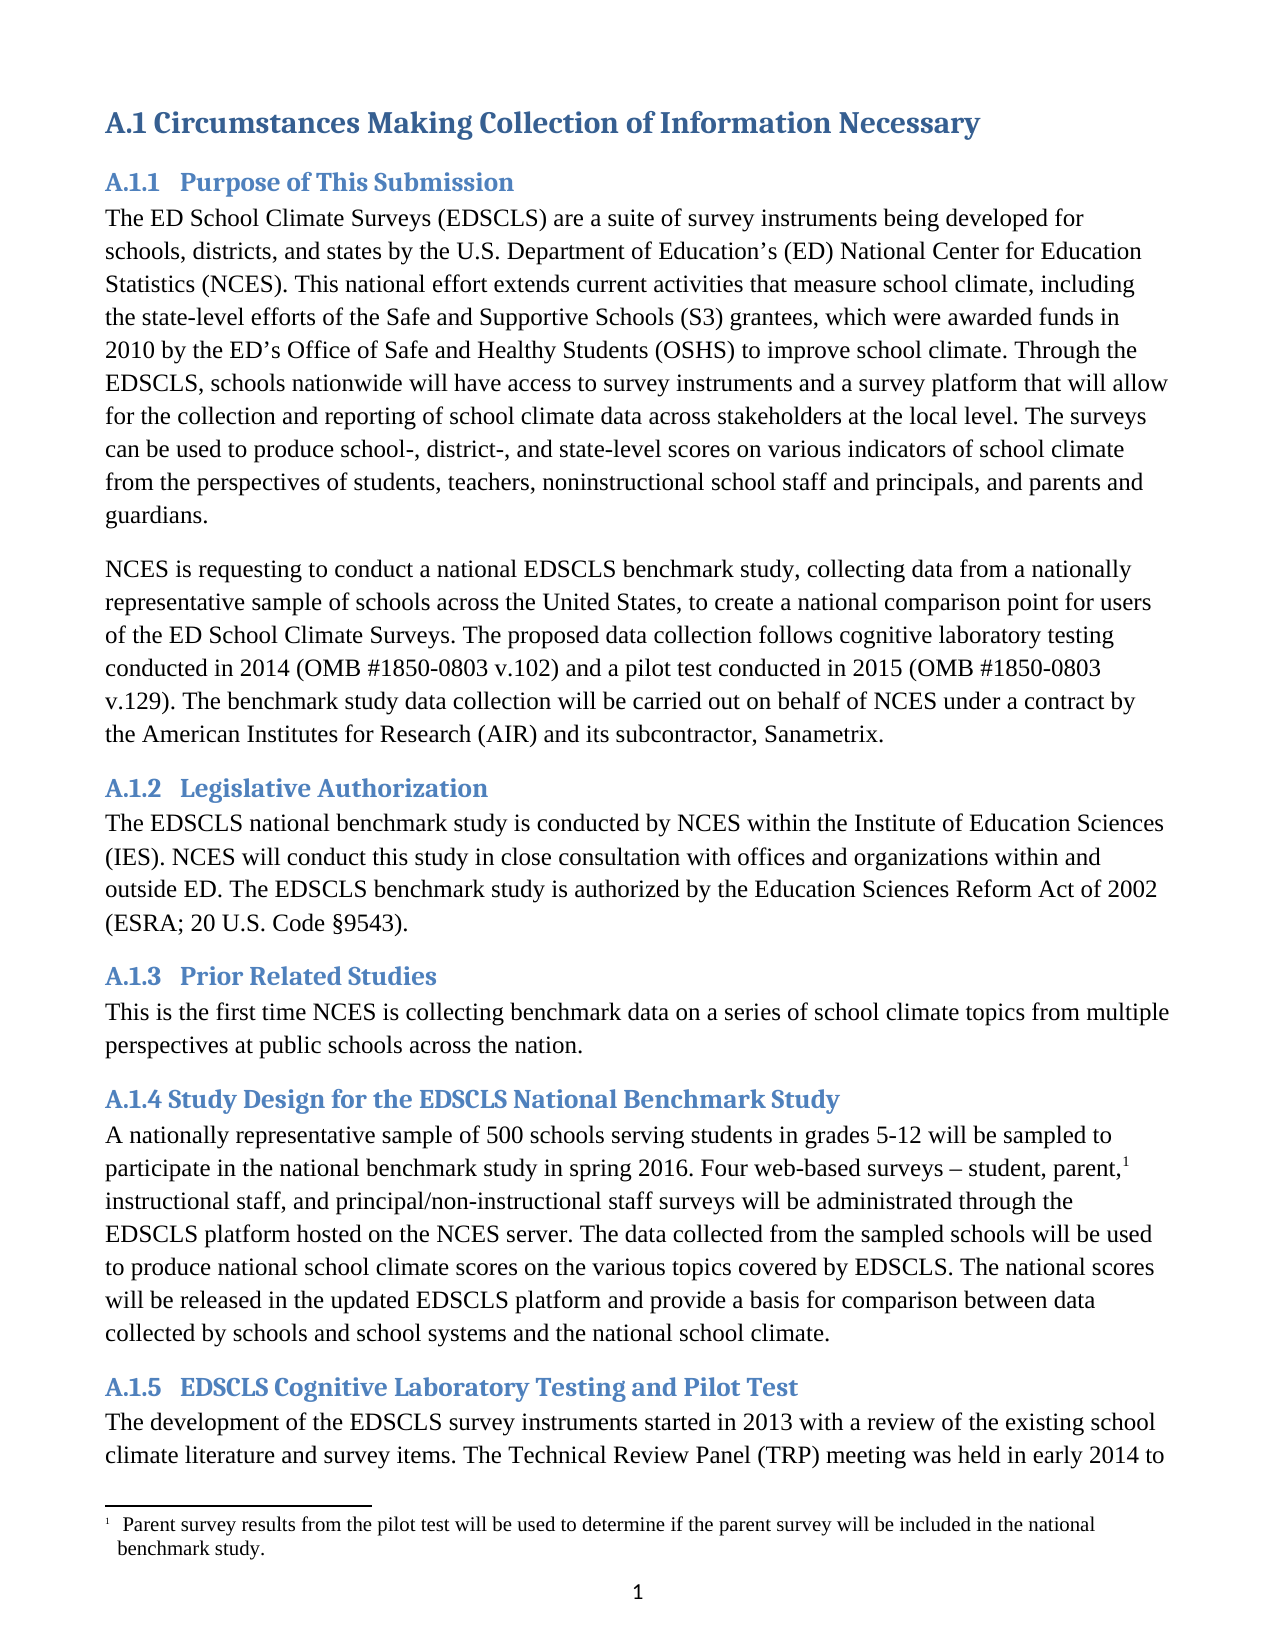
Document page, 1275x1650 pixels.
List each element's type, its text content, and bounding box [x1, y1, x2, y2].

subtitle A.1.3 Prior Related Studies [105, 961, 1170, 993]
text The EDSCLS national benchmark study is conducted by NCES within the Institute of Education Sciences (IES). NCES will conduct this study in close consultation with offices and organizations within and outside ED. The EDSCLS benchmark study is authorized by the Education Sciences Reform Act of 2002 (ESRA; 20 U.S. Code §9543). [105, 808, 1170, 936]
text This is the first time NCES is collecting benchmark data on a series of school climate topics from multiple perspectives at public schools across the nation. [105, 997, 1170, 1059]
subtitle A.1.2 Legislative Authorization [105, 773, 1170, 804]
subtitle A.1.4 Study Design for the EDSCLS National Benchmark Study [105, 1084, 1170, 1115]
subtitle A.1.5 EDSCLS Cognitive Laboratory Testing and Pilot Test [105, 1372, 1170, 1403]
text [105, 1407, 1170, 1469]
text The ED School Climate Surveys (EDSCLS) are a suite of survey instruments being developed for schools, districts, and states by the U.S. Department of Education’s (ED) National Center for Education Statistics (NCES). This national effort extends current activities that measure school climate, including the state-level efforts of the Safe and Supportive Schools (S3) grantees, which were awarded funds in 2010 by the ED’s Office of Safe and Healthy Students (OSHS) to improve school climate. Through the EDSCLS, schools nationwide will have access to survey instruments and a survey platform that will allow for the collection and reporting of school climate data across stakeholders at the local level. The surveys can be used to produce school-, district-, and state-level scores on various indicators of school climate from the perspectives of students, teachers, noninstructional school staff and principals, and parents and guardians. [105, 203, 1170, 529]
subtitle A.1.1 Purpose of This Submission [105, 167, 1170, 198]
subtitle A.1 Circumstances Making Collection of Information Necessary [105, 105, 1170, 141]
text A nationally representative sample of 500 schools serving students in grades 5-12 will be sampled to participate in the national benchmark study in spring 2016. Four web-based surveys – student, parent, instructional staff, and principal/non-instructional staff surveys will be administrated through the EDSCLS platform hosted on the NCES server. The data collected from the sampled schools will be used to produce national school climate scores on the various topics covered by EDSCLS. The national scores will be released in the updated EDSCLS platform and provide a basis for comparison between data collected by schools and school systems and the national school climate. [105, 1120, 1170, 1347]
text NCES is requesting to conduct a national EDSCLS benchmark study, collecting data from a nationally representative sample of schools across the United States, to create a national comparison point for users of the ED School Climate Surveys. The proposed data collection follows cognitive laboratory testing conducted in 2014 (OMB #1850-0803 v.102) and a pilot test conducted in 2015 (OMB #1850-0803 v.129). The benchmark study data collection will be carried out on behalf of NCES under a contract by the American Institutes for Research (AIR) and its subcontractor, Sanametrix. [105, 554, 1170, 748]
